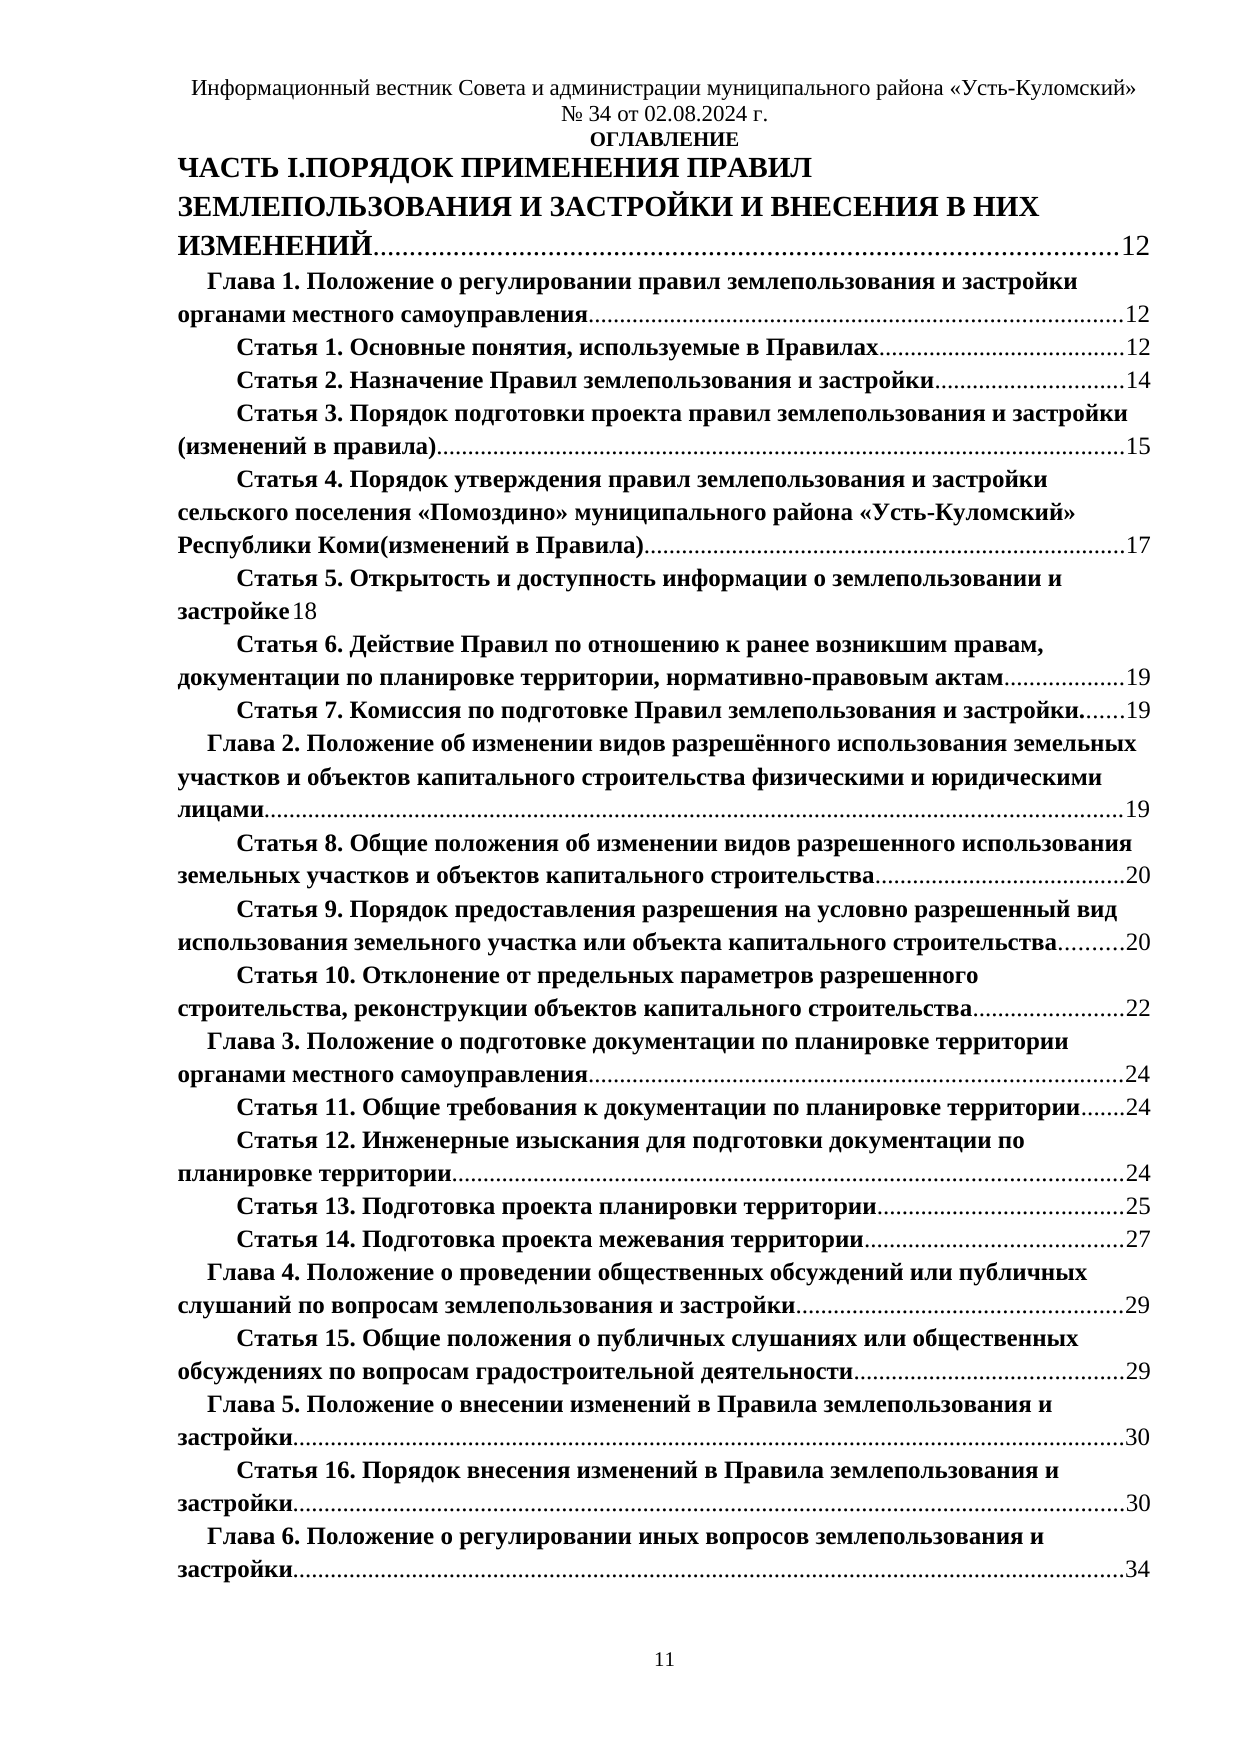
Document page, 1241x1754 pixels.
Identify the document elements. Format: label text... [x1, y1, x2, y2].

text ОГЛАВЛЕНИЕ [177, 127, 1152, 151]
